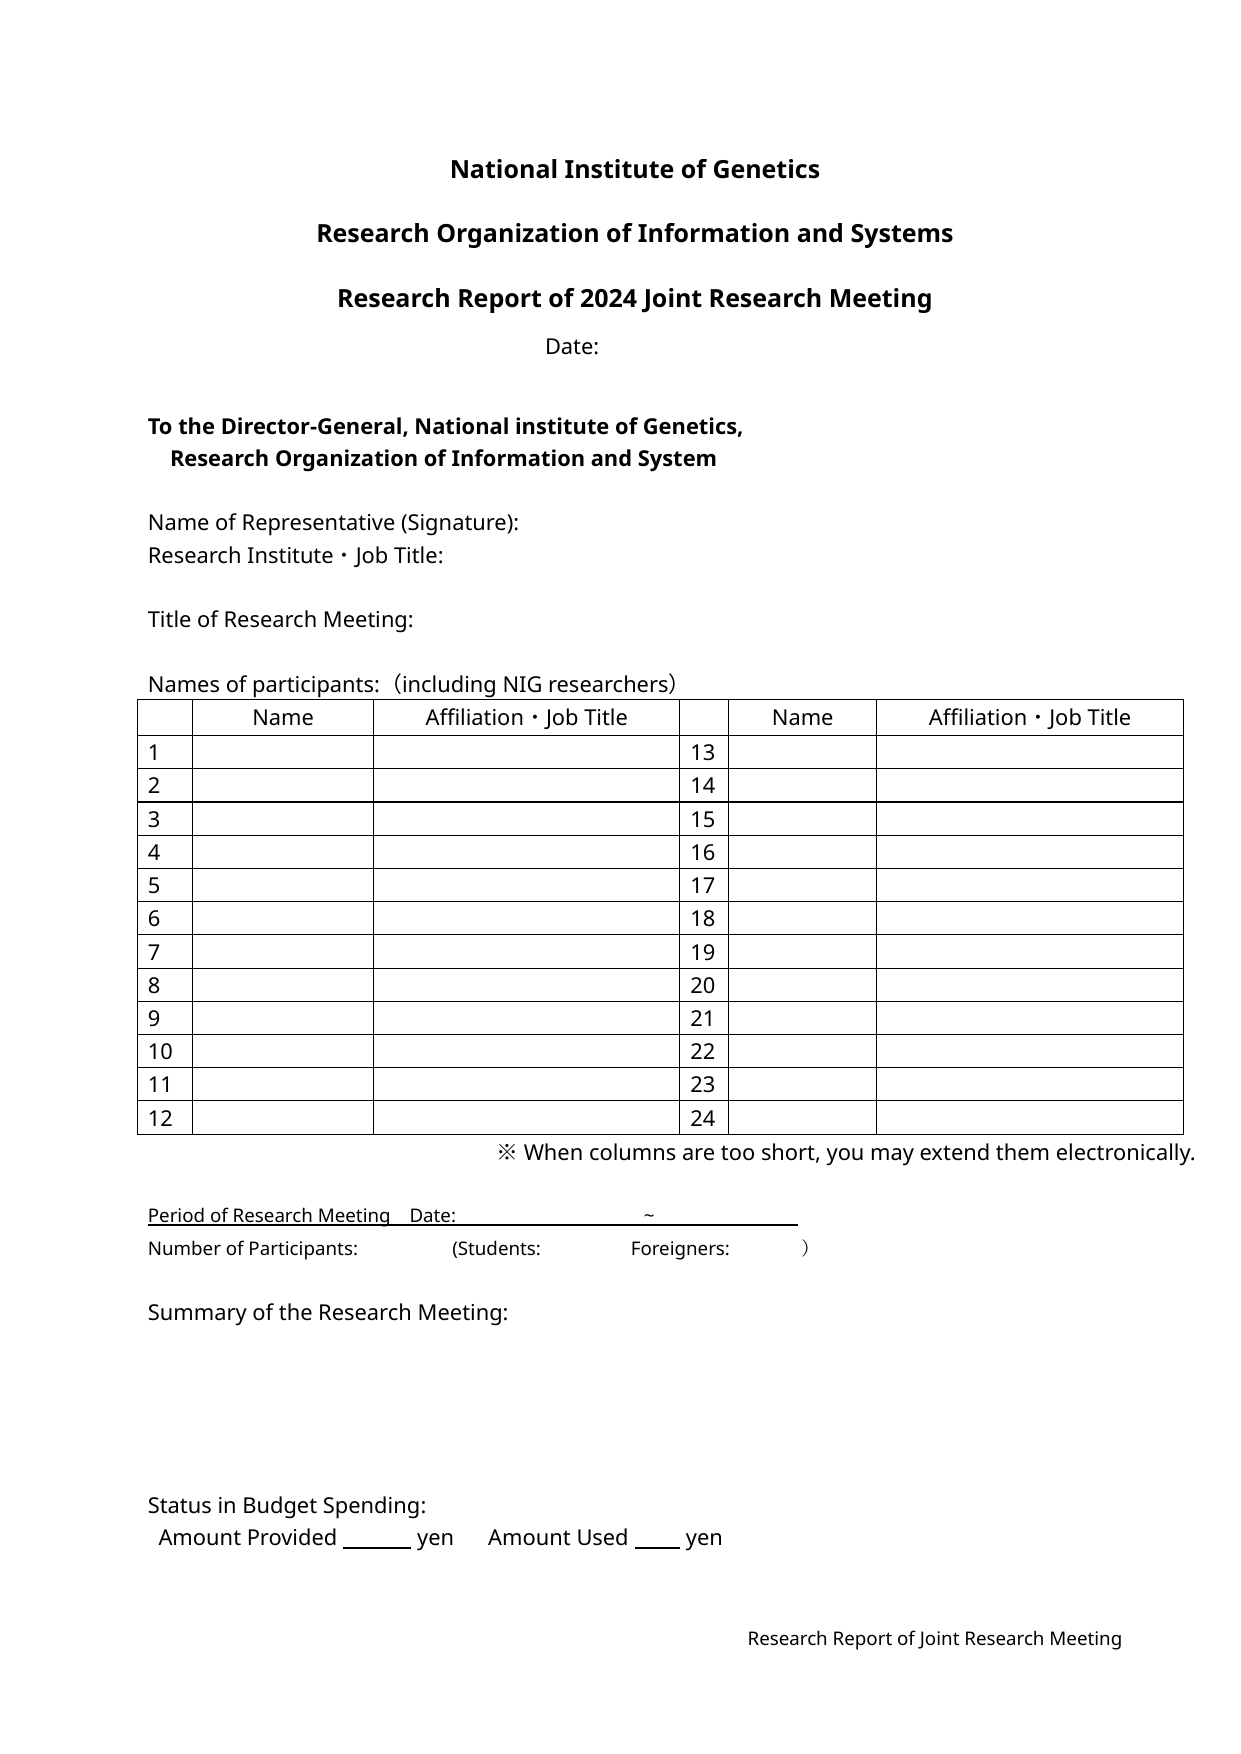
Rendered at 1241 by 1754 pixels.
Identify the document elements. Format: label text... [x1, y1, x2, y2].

table_cell 17 [680, 869, 728, 901]
table_cell [729, 1035, 876, 1067]
text Period of Research Meeting Date: ~ [148, 1199, 1122, 1231]
table_cell 3 [138, 803, 192, 834]
text Number of Participants: (Students: Foreigners: ） [148, 1231, 1122, 1263]
text Amount Provided yen Amount Used yen [148, 1521, 1122, 1553]
table_cell 16 [680, 836, 728, 868]
table_cell [193, 836, 373, 868]
table_cell [193, 1068, 373, 1100]
text National Institute of Genetics [148, 136, 1122, 201]
table_cell [877, 1101, 1183, 1134]
table_header [680, 700, 728, 735]
table_header Name [193, 700, 373, 735]
table_cell [374, 803, 679, 834]
table_header Name [729, 700, 876, 735]
table_cell 14 [680, 769, 728, 801]
table_cell [193, 1101, 373, 1134]
table_cell [877, 969, 1183, 1001]
text Names of participants:（including NIG researchers） [148, 667, 1122, 699]
table_cell [877, 803, 1183, 834]
table_cell [374, 1068, 679, 1100]
text Summary of the Research Meeting: [148, 1296, 1122, 1328]
text To the Director-General, National institute of Genetics, [148, 409, 1122, 442]
table_cell [729, 969, 876, 1001]
table_cell 23 [680, 1068, 728, 1100]
table_cell [877, 935, 1183, 967]
table_cell [193, 1035, 373, 1067]
table_cell 10 [138, 1035, 192, 1067]
table_cell [877, 902, 1183, 934]
table_cell [193, 769, 373, 801]
text ※ When columns are too short, you may extend them electronically. [148, 1135, 1196, 1167]
table_cell [729, 869, 876, 901]
table_cell 2 [138, 769, 192, 801]
table_cell [729, 902, 876, 934]
table_cell [193, 935, 373, 967]
text Title of Research Meeting: [148, 603, 1122, 635]
table_cell [193, 1002, 373, 1034]
table_cell [374, 1101, 679, 1134]
table_cell 1 [138, 736, 192, 768]
table_cell [729, 1068, 876, 1100]
table_cell [193, 902, 373, 934]
table_cell [877, 769, 1183, 801]
table_cell [374, 769, 679, 801]
table_cell [193, 969, 373, 1001]
table_cell [729, 803, 876, 834]
table_cell [729, 769, 876, 801]
table_cell [374, 969, 679, 1001]
table_cell 22 [680, 1035, 728, 1067]
table_cell 13 [680, 736, 728, 768]
table_cell [729, 935, 876, 967]
table_header Affiliation・Job Title [877, 700, 1183, 735]
table_cell 6 [138, 902, 192, 934]
text Status in Budget Spending: [148, 1489, 1122, 1521]
text Research Organization of Information and Systems [148, 201, 1122, 265]
table_cell [877, 1002, 1183, 1034]
table_cell 8 [138, 969, 192, 1001]
table_cell 19 [680, 935, 728, 967]
table_cell [877, 1035, 1183, 1067]
table_cell 5 [138, 869, 192, 901]
table_cell 20 [680, 969, 728, 1001]
text Research Institute・Job Title: [148, 538, 1122, 571]
table_header Affiliation・Job Title [374, 700, 679, 735]
table_cell 15 [680, 803, 728, 834]
table_cell [374, 935, 679, 967]
table_cell [374, 869, 679, 901]
table_cell [877, 869, 1183, 901]
table_cell 11 [138, 1068, 192, 1100]
table_cell 12 [138, 1101, 192, 1134]
table_cell 21 [680, 1002, 728, 1034]
table_header [138, 700, 192, 735]
table_cell [374, 836, 679, 868]
text Name of Representative (Signature): [148, 506, 1122, 538]
table_cell [729, 1101, 876, 1134]
table_cell [193, 869, 373, 901]
table_cell [729, 1002, 876, 1034]
text Research Report of 2024 Joint Research Meeting [148, 265, 1122, 329]
table_cell [374, 902, 679, 934]
table_cell [729, 736, 876, 768]
table_cell 7 [138, 935, 192, 967]
table_cell [374, 1035, 679, 1067]
table_cell [374, 736, 679, 768]
table_cell 18 [680, 902, 728, 934]
table_cell [374, 1002, 679, 1034]
table_cell [193, 803, 373, 834]
table_cell 9 [138, 1002, 192, 1034]
table_cell 4 [138, 836, 192, 868]
table_cell [877, 1068, 1183, 1100]
table_cell [193, 736, 373, 768]
text Research Organization of Information and System [148, 442, 1122, 474]
table_cell [877, 836, 1183, 868]
table_cell [877, 736, 1183, 768]
table_cell [729, 836, 876, 868]
table_cell 24 [680, 1101, 728, 1134]
text Date: [148, 329, 1122, 362]
